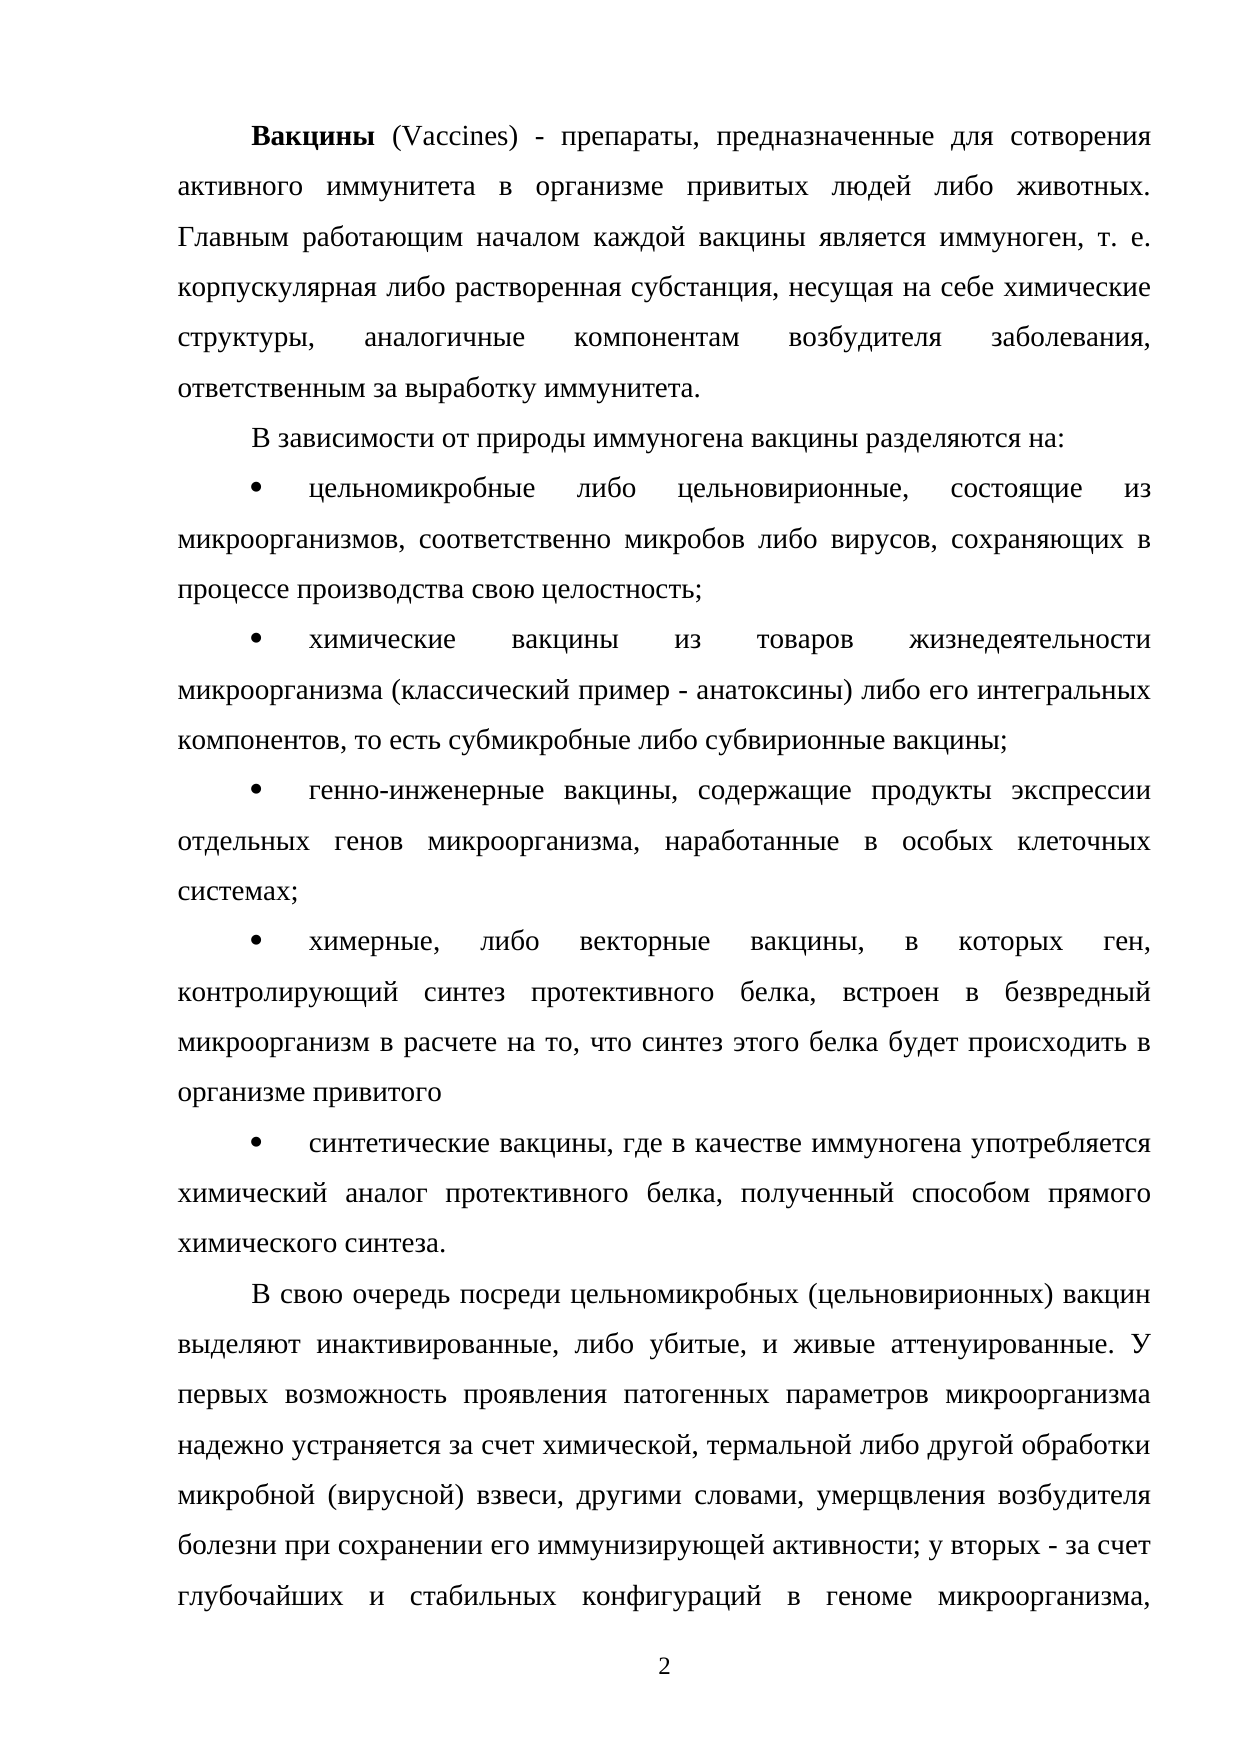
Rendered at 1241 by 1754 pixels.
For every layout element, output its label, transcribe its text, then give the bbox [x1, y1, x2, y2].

list генно-инженерные вакцины, содержащие продукты экспрессии отдельных генов микроорганизма, наработанные в особых клеточных системах; [177, 772, 1152, 907]
list цельномикробные либо цельновирионные, состоящие из микроорганизмов, соответственно микробов либо вирусов, сохраняющих в процессе производства свою целостность; [177, 470, 1152, 604]
list химические вакцины из товаров жизнедеятельности микроорганизма (классический пример - анатоксины) либо его интегральных компонентов, то есть субмикробные либо субвирионные вакцины; [177, 621, 1152, 756]
text В зависимости от природы иммуногена вакцины разделяются на: [177, 420, 1152, 453]
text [177, 1276, 1152, 1611]
list химерные, либо векторные вакцины, в которых ген, контролирующий синтез протективного белка, встроен в безвредный микроорганизм в расчете на то, что синтез этого белка будет происходить в организме привитого [177, 923, 1152, 1108]
text Вакцины (Vaccines) - препараты, предназначенные для сотворения активного иммунитета в организме привитых людей либо животных. Главным работающим началом каждой вакцины является иммуноген, т. е. корпускулярная либо растворенная субстанция, несущая на себе химические структуры, аналогичные компонентам возбудителя заболевания, ответственным за выработку иммунитета. [177, 118, 1152, 403]
list синтетические вакцины, где в качестве иммуногена употребляется химический аналог протективного белка, полученный способом прямого химического синтеза. [177, 1125, 1152, 1259]
